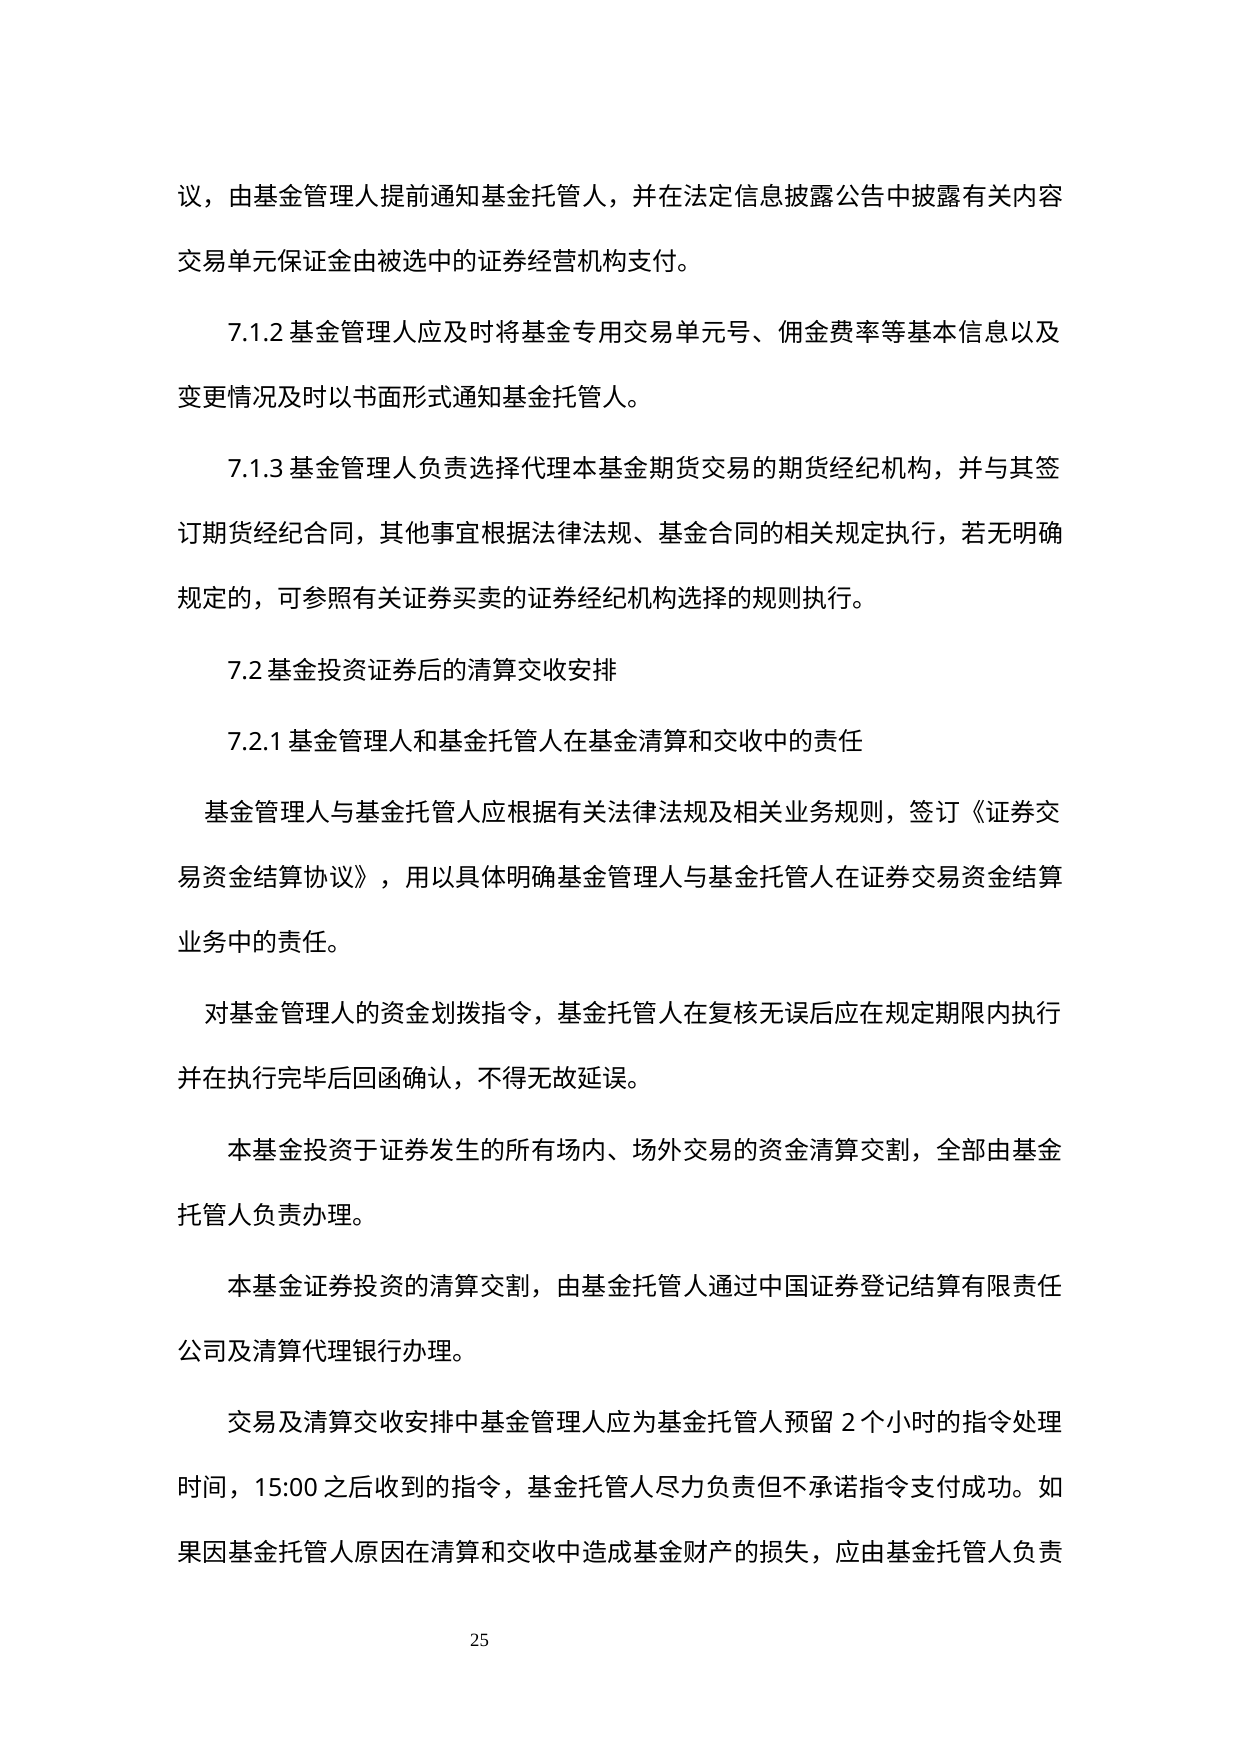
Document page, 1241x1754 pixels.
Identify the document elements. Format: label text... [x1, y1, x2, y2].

text 对基金管理人的资金划拨指令，基金托管人在复核无误后应在规定期限内执行并在执行完毕后回函确认，不得无故延误。 [177, 979, 1063, 1109]
text 本基金投资于证券发生的所有场内、场外交易的资金清算交割，全部由基金托管人负责办理。 [177, 1116, 1063, 1246]
text 7.2.1基金管理人和基金托管人在基金清算和交收中的责任 [227, 707, 1063, 772]
text 基金管理人与基金托管人应根据有关法律法规及相关业务规则，签订《证券交易资金结算协议》，用以具体明确基金管理人与基金托管人在证券交易资金结算业务中的责任。 [177, 778, 1063, 973]
text 7.2基金投资证券后的清算交收安排 [227, 636, 1063, 701]
text 本基金证券投资的清算交割，由基金托管人通过中国证券登记结算有限责任公司及清算代理银行办理。 [177, 1252, 1063, 1382]
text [177, 1388, 1063, 1583]
text 7.1.2基金管理人应及时将基金专用交易单元号、佣金费率等基本信息以及变更情况及时以书面形式通知基金托管人。 [177, 298, 1063, 428]
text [177, 162, 1063, 292]
text 7.1.3基金管理人负责选择代理本基金期货交易的期货经纪机构，并与其签订期货经纪合同，其他事宜根据法律法规、基金合同的相关规定执行，若无明确规定的，可参照有关证券买卖的证券经纪机构选择的规则执行。 [177, 434, 1063, 629]
